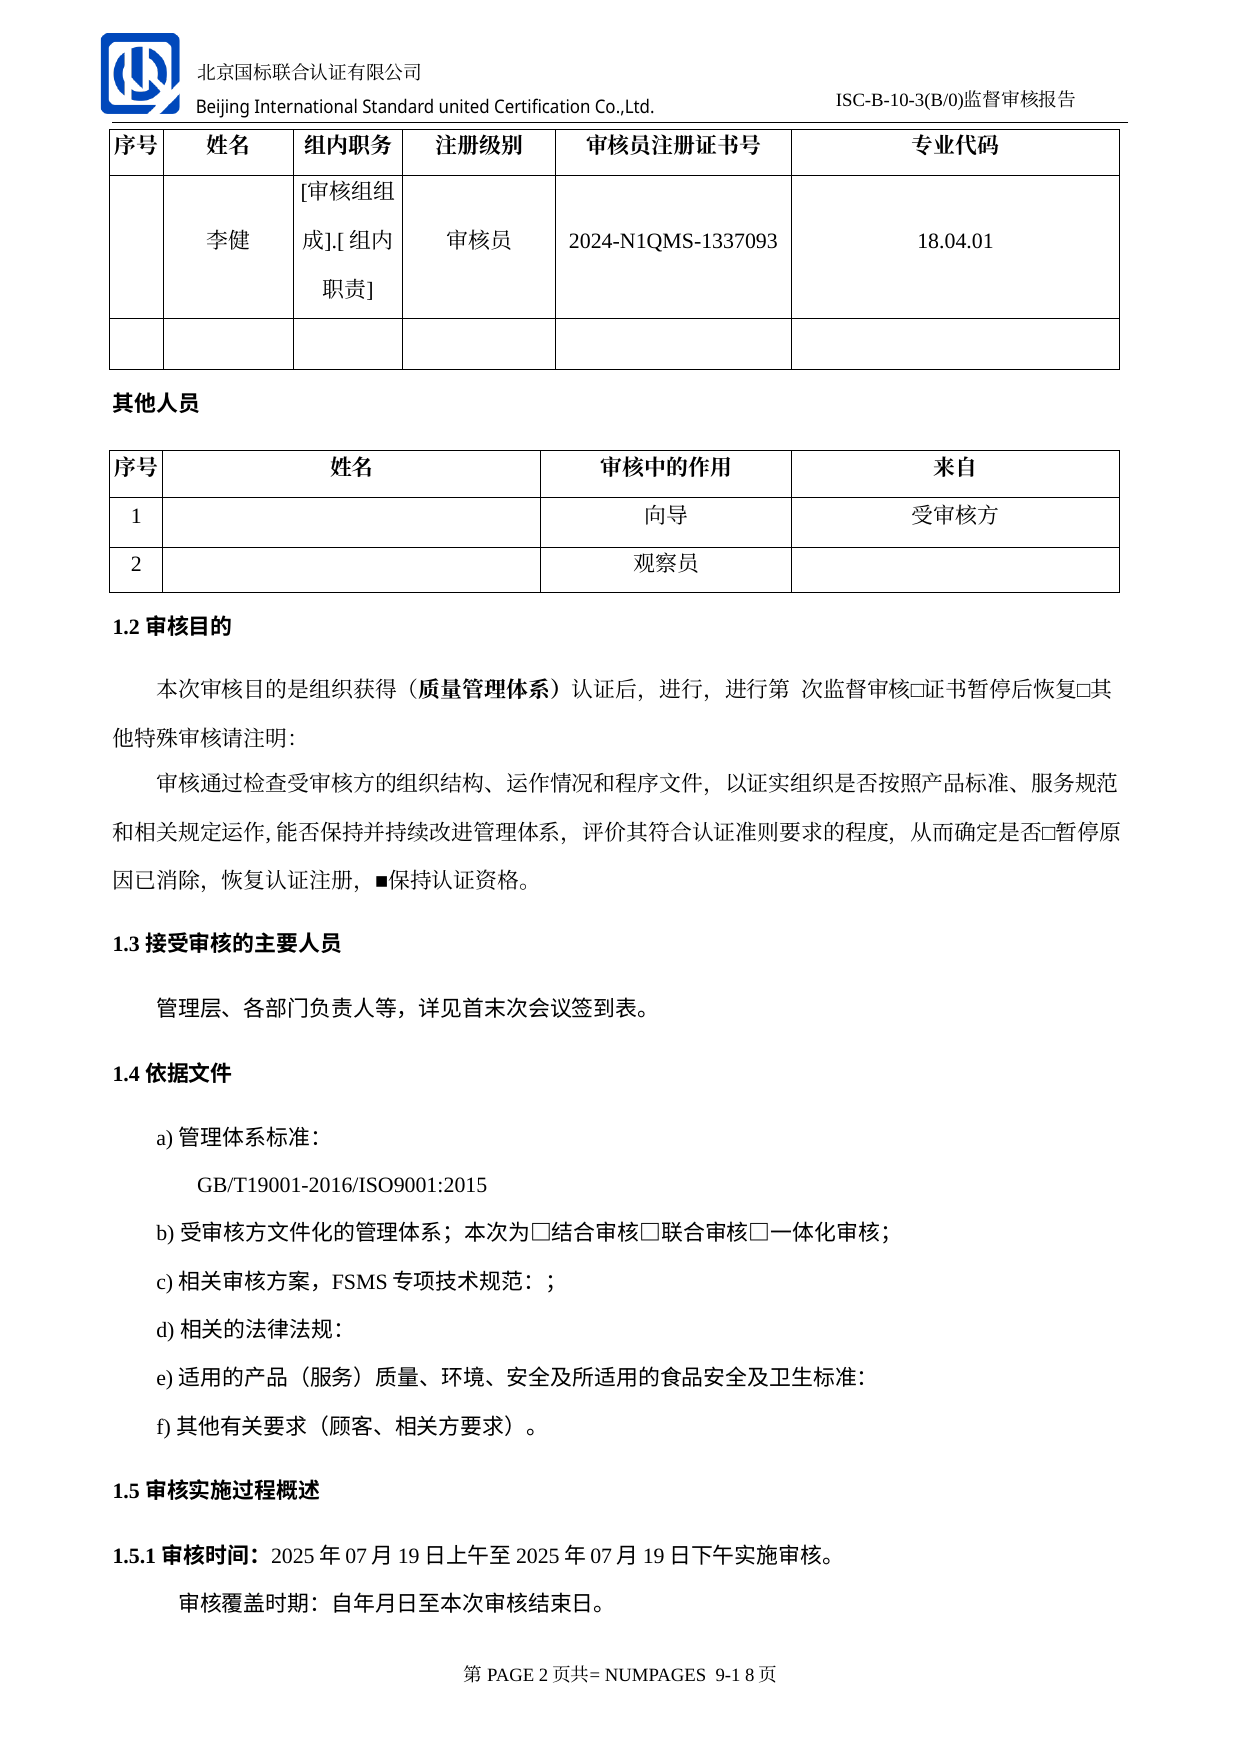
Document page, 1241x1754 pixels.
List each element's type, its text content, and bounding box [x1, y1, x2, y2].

text 审核覆盖时期：自年月日至本次审核结束日。 [112, 1586, 1128, 1618]
table_cell 1 [110, 498, 162, 546]
table_cell 观察员 [541, 548, 791, 592]
table_header 序号 [110, 451, 162, 496]
text c) 相关审核方案，FSMS专项技术规范：； [112, 1263, 1128, 1296]
text 1.4 依据文件 [112, 1055, 1128, 1088]
table_cell [403, 319, 555, 369]
text a) 管理体系标准： [112, 1120, 1128, 1152]
table_cell [294, 319, 402, 369]
text 管理层、各部门负责人等，详见首末次会议签到表。 [112, 991, 1128, 1023]
table_cell 李健 [164, 176, 293, 318]
table_cell 2 [110, 548, 162, 592]
table_cell 18.04.01 [792, 176, 1119, 318]
table_header 专业代码 [792, 130, 1119, 175]
table_header 姓名 [163, 451, 540, 496]
text 1.5.1 审核时间：2025年07月19日上午至2025年07月19日下午实施审核。 [112, 1537, 1128, 1570]
text b) 受审核方文件化的管理体系；本次为□结合审核□联合审核□一体化审核； [112, 1215, 1128, 1247]
table_header 审核员注册证书号 [556, 130, 791, 175]
text f) 其他有关要求（顾客、相关方要求）。 [112, 1408, 1128, 1441]
table_cell 2024-N1QMS-1337093 [556, 176, 791, 318]
text e) 适用的产品（服务）质量、环境、安全及所适用的食品安全及卫生标准： [112, 1360, 1128, 1392]
text d) 相关的法律法规： [112, 1312, 1128, 1344]
text 1.3 接受审核的主要人员 [112, 926, 1128, 958]
table_cell [163, 548, 540, 592]
table_header 组内职务 [294, 130, 402, 175]
table_header 注册级别 [403, 130, 555, 175]
table_cell [163, 498, 540, 546]
table_cell [110, 319, 163, 369]
table_header 来自 [792, 451, 1119, 496]
text 其他人员 [112, 386, 1128, 418]
table_header GB/T19001-2016/ISO9001:2015 [142, 1168, 954, 1215]
table_header 序号 [110, 130, 163, 175]
table_cell 向导 [541, 498, 791, 546]
table_cell [审核组组成].[ 组内职责] [294, 176, 402, 318]
text 审核通过检查受审核方的组织结构、运作情况和程序文件，以证实组织是否按照产品标准、服务规范和相关规定运作, 能否保持并持续改进管理体系，评价其符合认证准则要求的程度，从而确定是否□暂停原因已消除，恢复认证注册，■保持认证资格。 [112, 767, 1128, 897]
text 本次审核目的是组织获得（质量管理体系）认证后，进行，进行第 次监督审核□证书暂停后恢复□其他特殊审核请注明： [112, 673, 1128, 754]
table_header 姓名 [164, 130, 293, 175]
text 1.5 审核实施过程概述 [112, 1473, 1128, 1505]
table_header 审核中的作用 [541, 451, 791, 496]
table_cell 受审核方 [792, 498, 1119, 546]
table_cell 审核员 [403, 176, 555, 318]
text 1.2 审核目的 [112, 609, 1128, 641]
table_cell [556, 319, 791, 369]
picture [100, 33, 180, 114]
table_cell [792, 548, 1119, 592]
table_cell [110, 176, 163, 318]
table_cell [792, 319, 1119, 369]
table_cell [164, 319, 293, 369]
